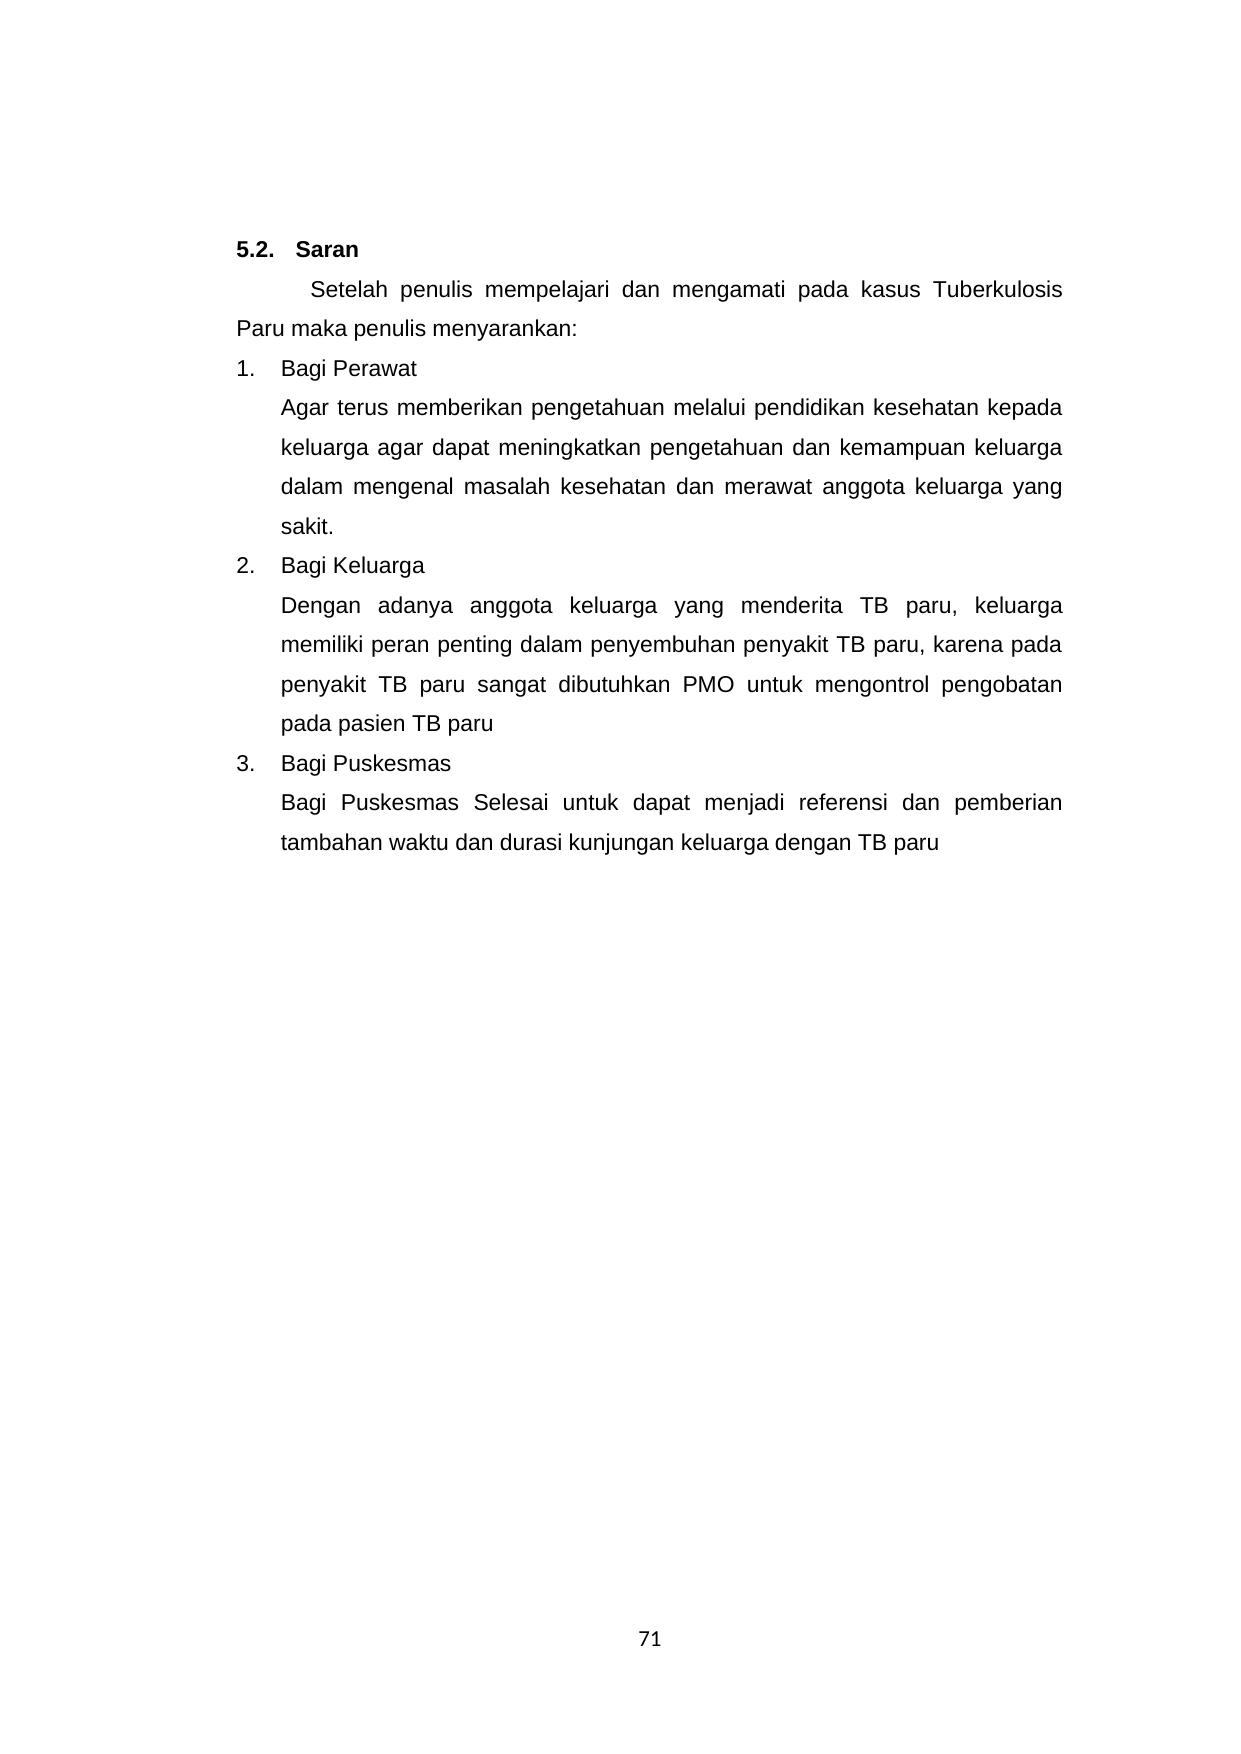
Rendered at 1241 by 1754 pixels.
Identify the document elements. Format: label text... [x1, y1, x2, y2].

list Bagi Keluarga [236, 552, 1063, 578]
list Agar terus memberikan pengetahuan melalui pendidikan kesehatan kepada keluarga agar dapat meningkatkan pengetahuan dan kemampuan keluarga dalam mengenal masalah kesehatan dan merawat anggota keluarga yang sakit. [281, 394, 1063, 539]
list Dengan adanya anggota keluarga yang menderita TB paru, keluarga memiliki peran penting dalam penyembuhan penyakit TB paru, karena pada penyakit TB paru sangat dibutuhkan PMO untuk mengontrol pengobatan pada pasien TB paru [281, 592, 1063, 736]
list Setelah penulis mempelajari dan mengamati pada kasus Tuberkulosis Paru maka penulis menyarankan: [236, 276, 1063, 342]
list Bagi Puskesmas Selesai untuk dapat menjadi referensi dan pemberian tambahan waktu dan durasi kunjungan keluarga dengan TB paru [281, 789, 1063, 855]
list Bagi Puskesmas [236, 749, 1063, 776]
list Saran [236, 236, 1063, 263]
list Bagi Perawat [236, 355, 1063, 381]
